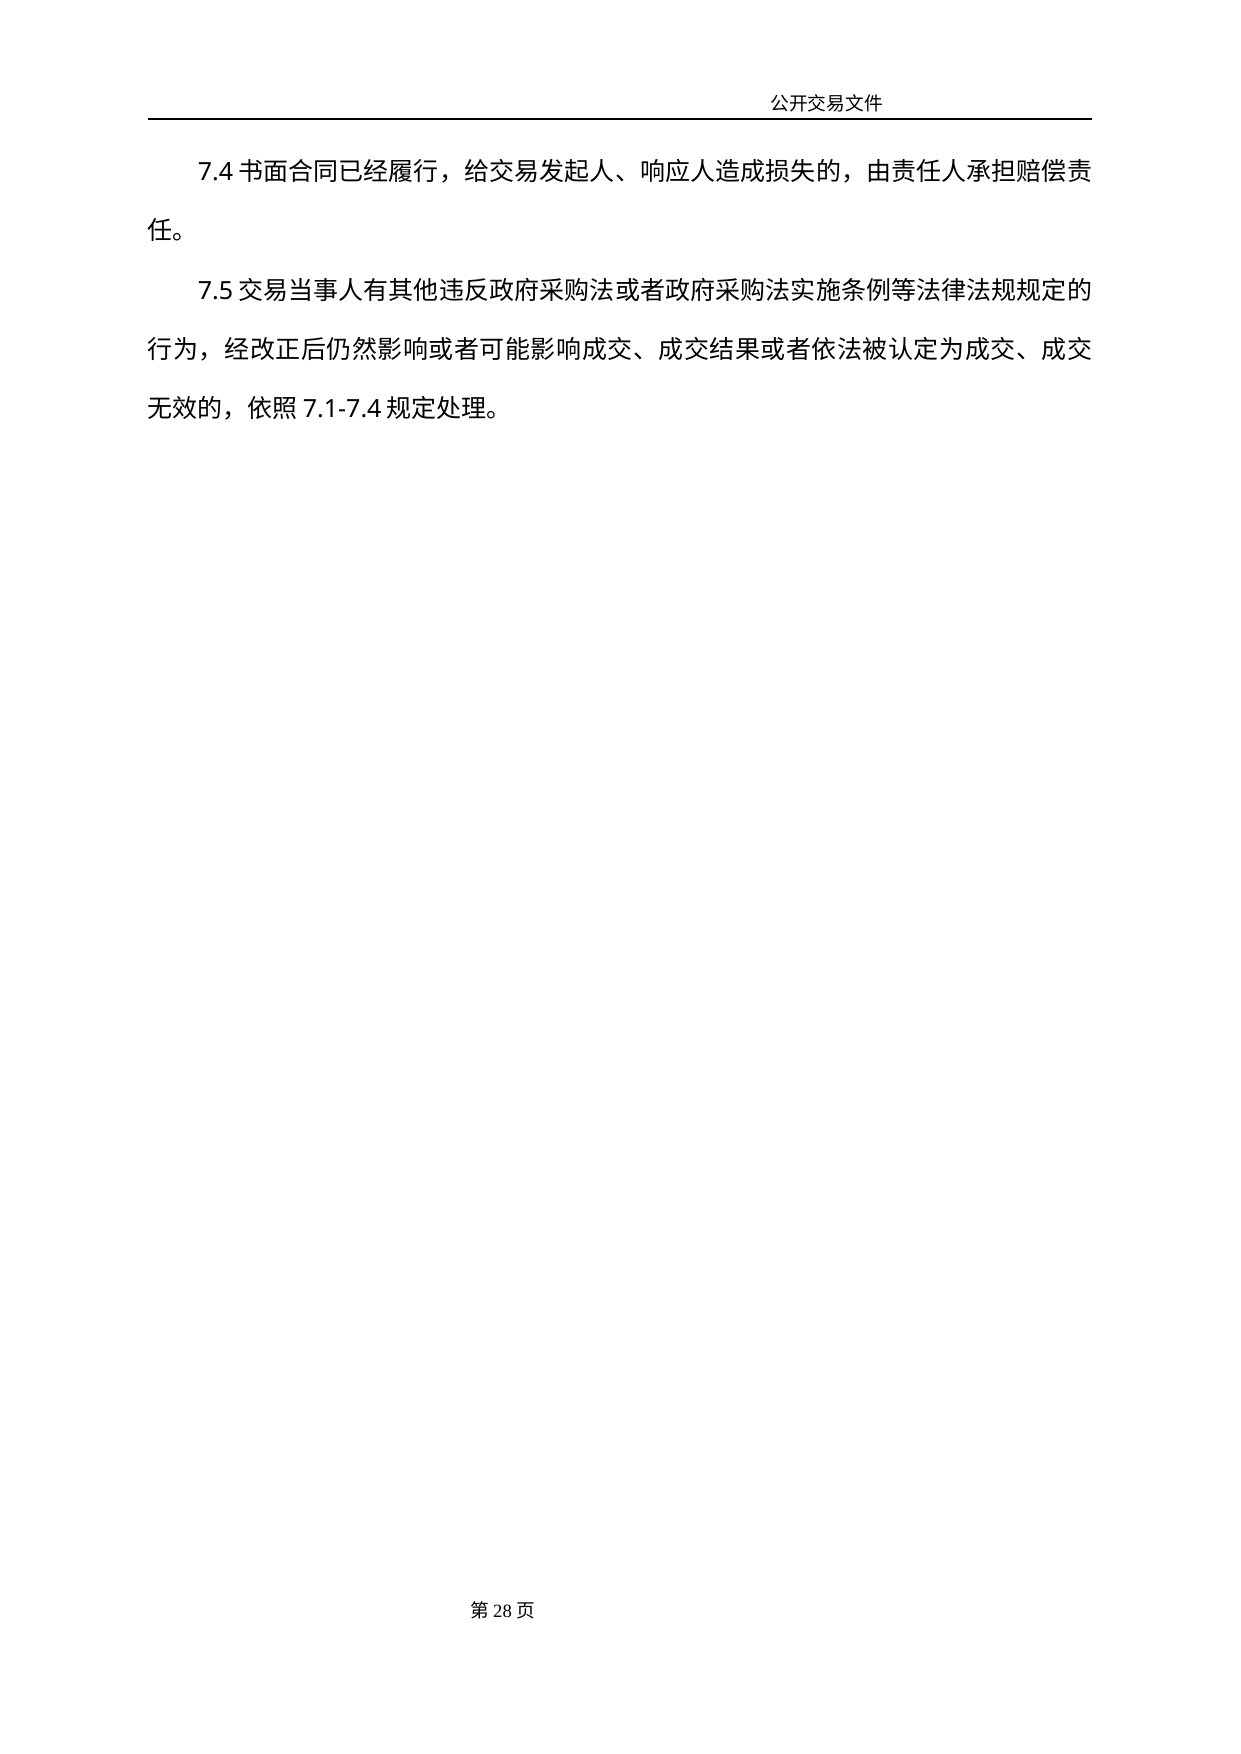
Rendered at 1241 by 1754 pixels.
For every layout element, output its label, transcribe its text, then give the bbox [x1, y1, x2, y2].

text 7.5交易当事人有其他违反政府采购法或者政府采购法实施条例等法律法规规定的行为，经改正后仍然影响或者可能影响成交、成交结果或者依法被认定为成交、成交无效的，依照7.1-7.4规定处理。 [148, 252, 1092, 430]
text 7.4书面合同已经履行，给交易发起人、响应人造成损失的，由责任人承担赔偿责任。 [148, 133, 1092, 252]
